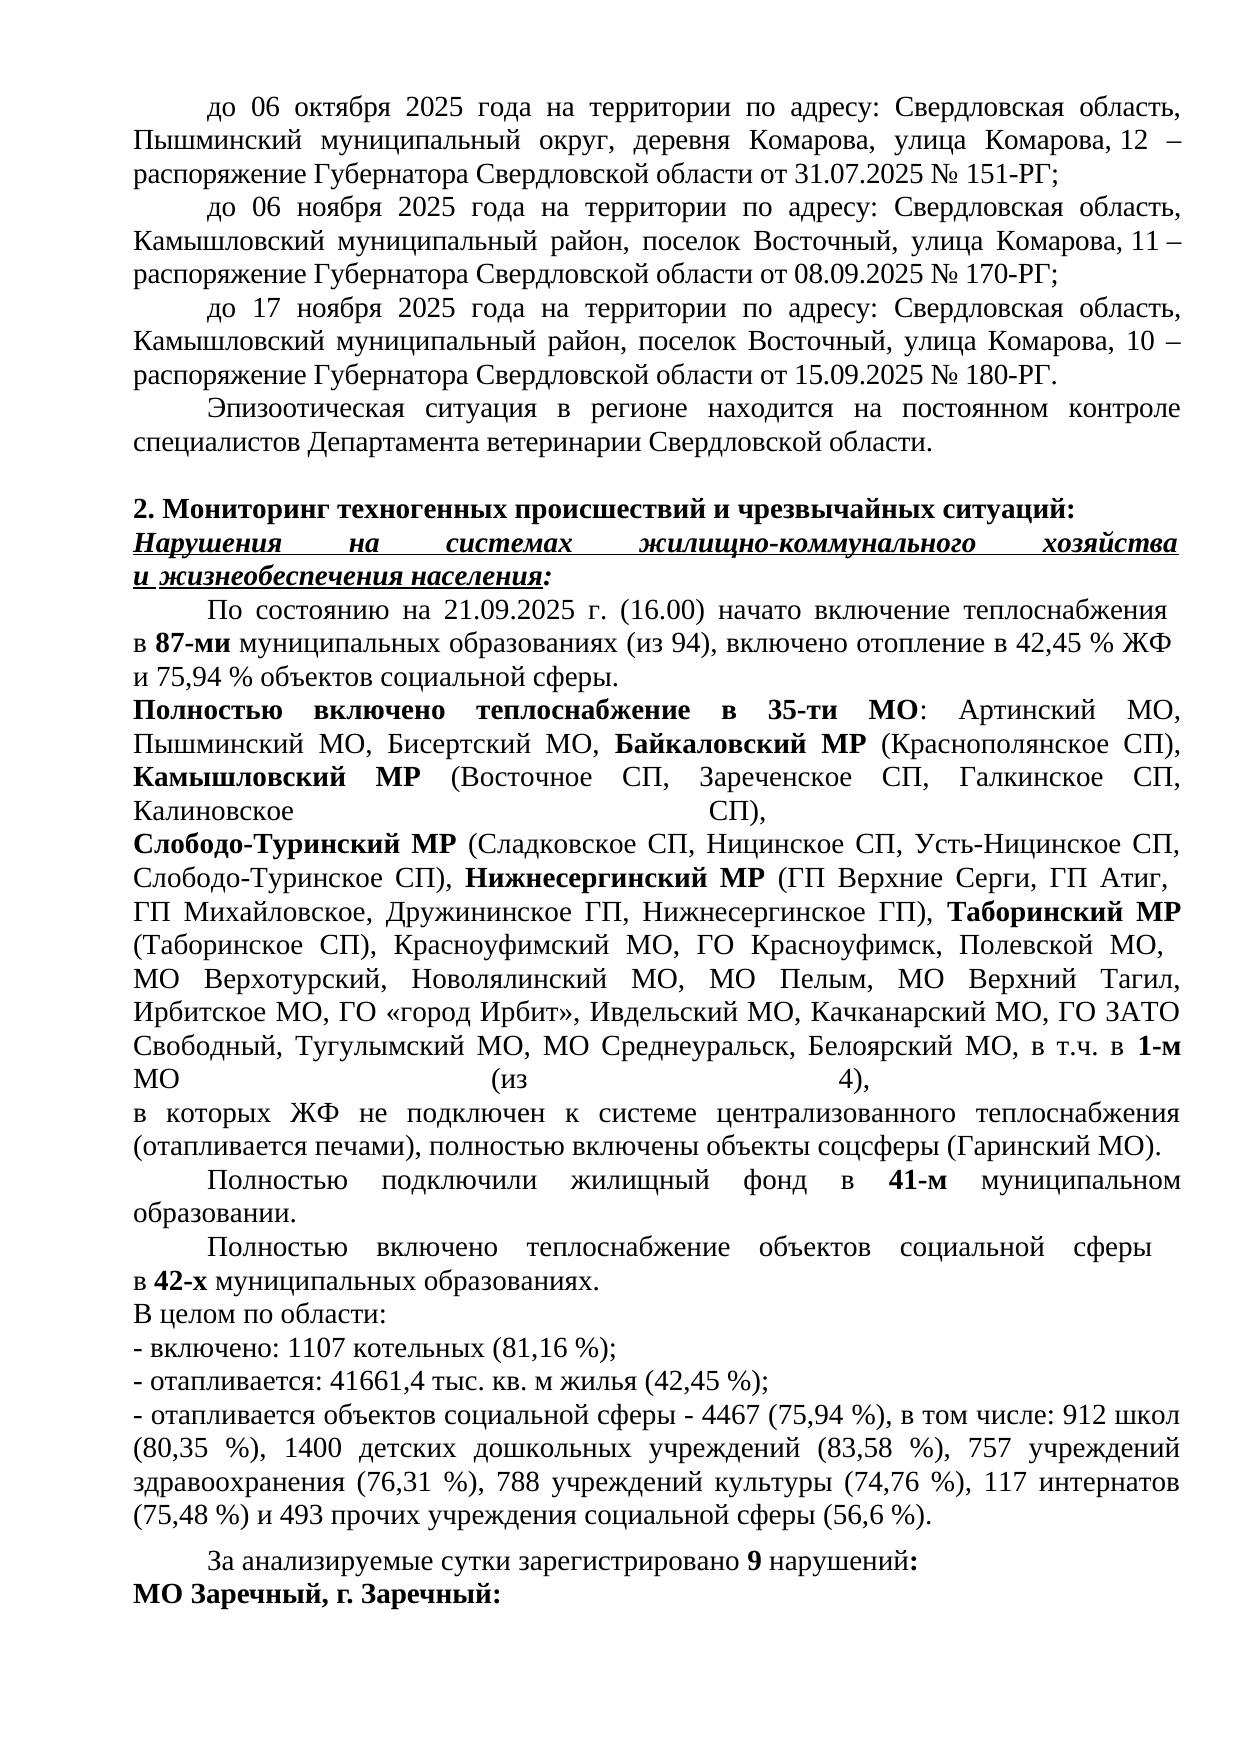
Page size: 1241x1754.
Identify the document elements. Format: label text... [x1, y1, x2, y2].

text до 06 ноября 2025 года на территории по адресу: Свердловская область, Камышловский муниципальный район, поселок Восточный, улица Комарова, 11 – распоряжение Губернатора Свердловской области от 08.09.2025 № 170-РГ; [133, 189, 1181, 290]
text до 06 октября 2025 года на территории по адресу: Свердловская область, Пышминский муниципальный округ, деревня Комарова, улица Комарова, 12 – распоряжение Губернатора Свердловской области от 31.07.2025 № 151-РГ; [133, 89, 1181, 189]
text Нарушения на системах жилищно-коммунального хозяйства и жизнеобеспечения населения: [133, 525, 1181, 592]
text МО Заречный, г. Заречный: [133, 1576, 1181, 1610]
text Полностью включено теплоснабжение в 35-ти МО: Артинский МО, Пышминский МО, Бисертский МО, Байкаловский МР (Краснополянское СП), Камышловский МР (Восточное СП, Зареченское СП, Галкинское СП, Калиновское СП), Слободо-Туринский МР (Сладковское СП, Ницинское СП, Усть-Ницинское СП, Слободо-Туринское СП), Нижнесергинский МР (ГП Верхние Серги, ГП Атиг, ГП Михайловское, Дружининское ГП, Нижнесергинское ГП), Таборинский МР (Таборинское СП), Красноуфимский МО, ГО Красноуфимск, Полевской МО, МО Верхотурский, Новолялинский МО, МО Пелым, МО Верхний Тагил, Ирбитское МО, ГО «город Ирбит», Ивдельский МО, Качканарский МО, ГО ЗАТО Свободный, Тугулымский МО, МО Среднеуральск, Белоярский МО, в т.ч. в 1-м МО (из 4), в которых ЖФ не подключен к системе централизованного теплоснабжения (отапливается печами), полностью включены объекты соцсферы (Гаринский МО). [133, 692, 1181, 1162]
text 2. Мониторинг техногенных происшествий и чрезвычайных ситуаций: [133, 491, 1181, 525]
text За анализируемые сутки зарегистрировано 9 нарушений: [133, 1543, 1181, 1576]
text Полностью включено теплоснабжение объектов социальной сферы в 42-х муниципальных образованиях. [133, 1229, 1181, 1296]
text до 17 ноября 2025 года на территории по адресу: Свердловская область, Камышловский муниципальный район, поселок Восточный, улица Комарова, 10 – распоряжение Губернатора Свердловской области от 15.09.2025 № 180-РГ. [133, 290, 1181, 391]
text В целом по области: [133, 1296, 1181, 1330]
text Полностью подключили жилищный фонд в 41-м муниципальном образовании. [133, 1162, 1181, 1229]
text - отапливается: 41661,4 тыс. кв. м жилья (42,45 %); [133, 1363, 1181, 1397]
text - отапливается объектов социальной сферы - 4467 (75,94 %), в том числе: 912 школ (80,35 %), 1400 детских дошкольных учреждений (83,58 %), 757 учреждений здравоохранения (76,31 %), 788 учреждений культуры (74,76 %), 117 интернатов (75,48 %) и 493 прочих учреждения социальной сферы (56,6 %). [133, 1397, 1181, 1531]
text - включено: 1107 котельных (81,16 %); [133, 1330, 1181, 1363]
text Эпизоотическая ситуация в регионе находится на постоянном контроле специалистов Департамента ветеринарии Свердловской области. [133, 391, 1181, 458]
text По состоянию на 21.09.2025 г. (16.00) начато включение теплоснабжения в 87-ми муниципальных образованиях (из 94), включено отопление в 42,45 % ЖФ и 75,94 % объектов социальной сферы. [133, 592, 1181, 692]
